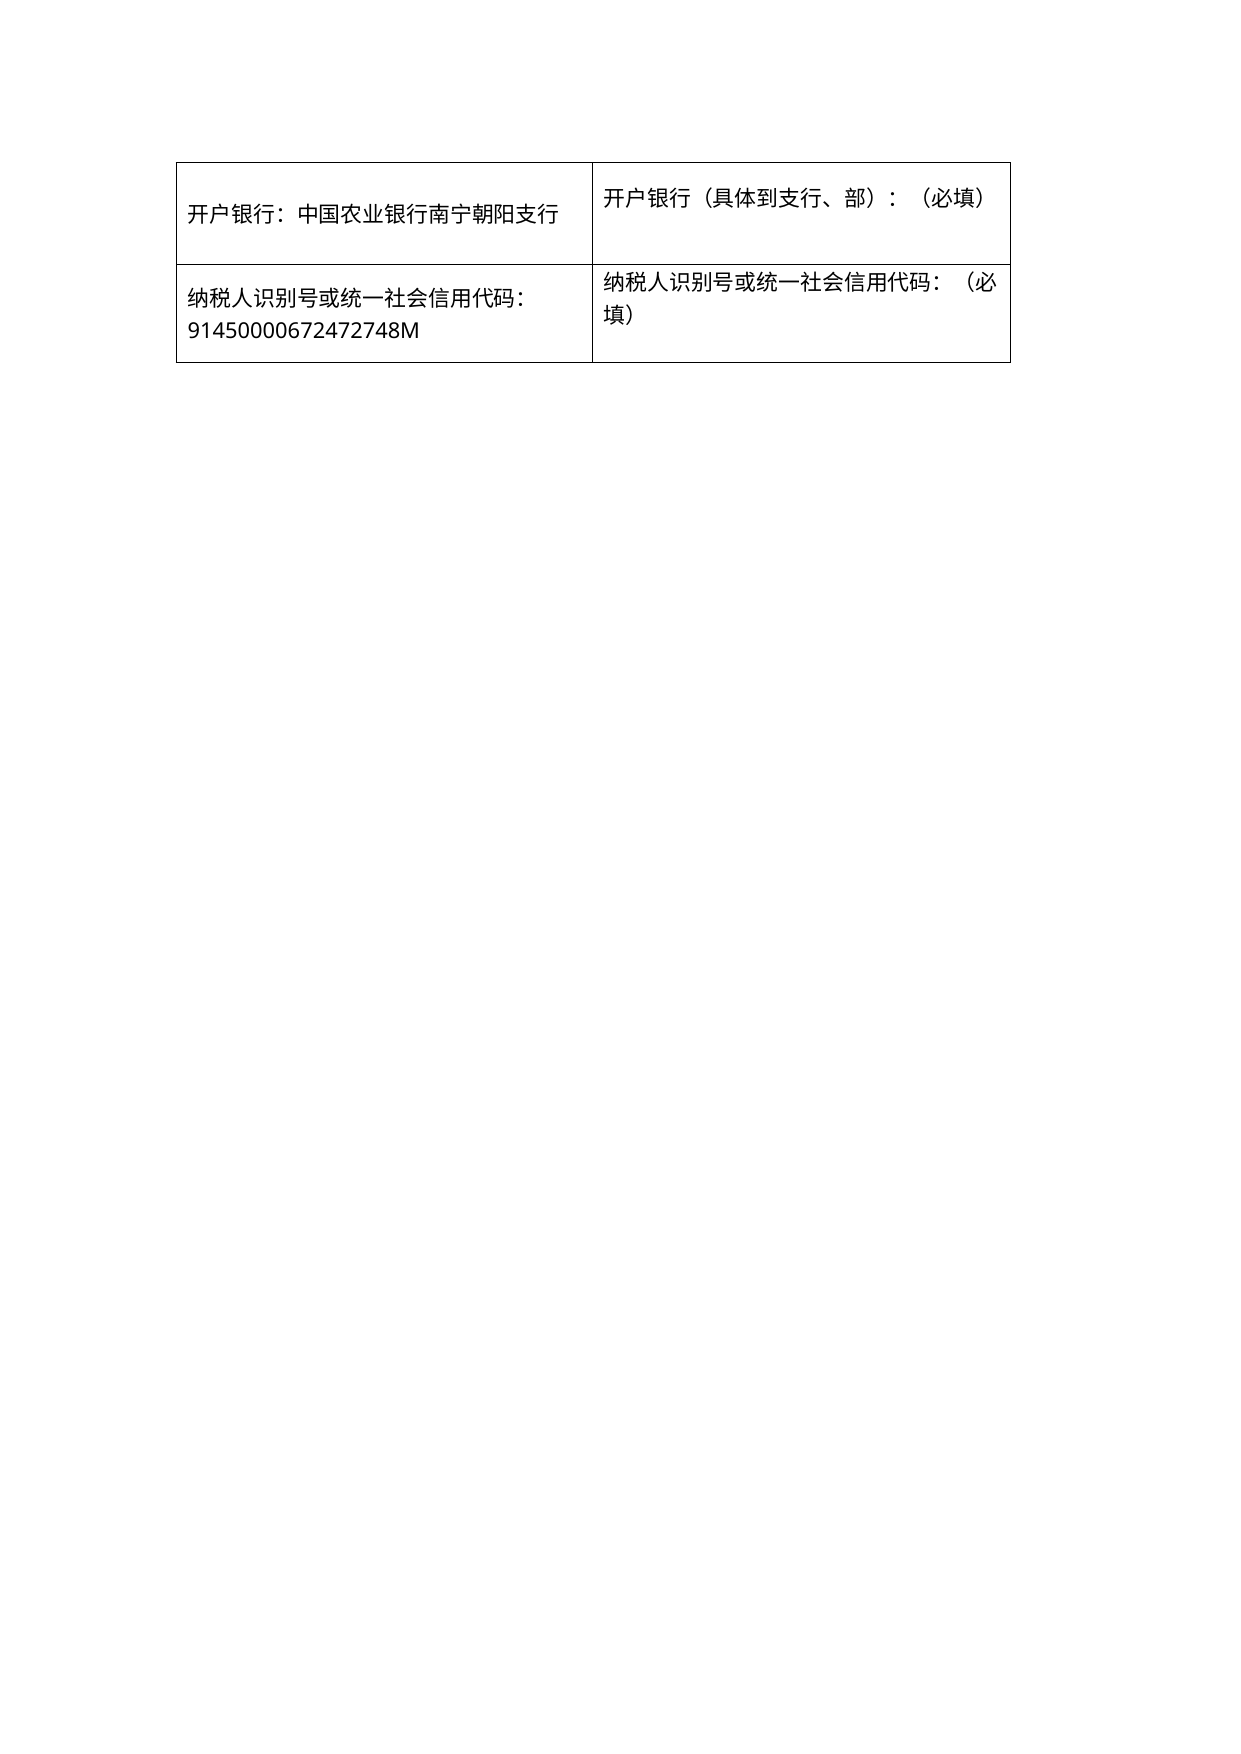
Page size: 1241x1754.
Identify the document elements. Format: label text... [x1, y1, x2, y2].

table_cell 纳税人识别号或统一社会信用代码： 91450000672472748M [177, 265, 592, 362]
table_cell 开户银行：中国农业银行南宁朝阳支行 [177, 163, 592, 264]
table_cell 开户银行（具体到支行、部）：（必填） [593, 163, 1010, 264]
table_cell 纳税人识别号或统一社会信用代码：（必填） [593, 265, 1010, 362]
